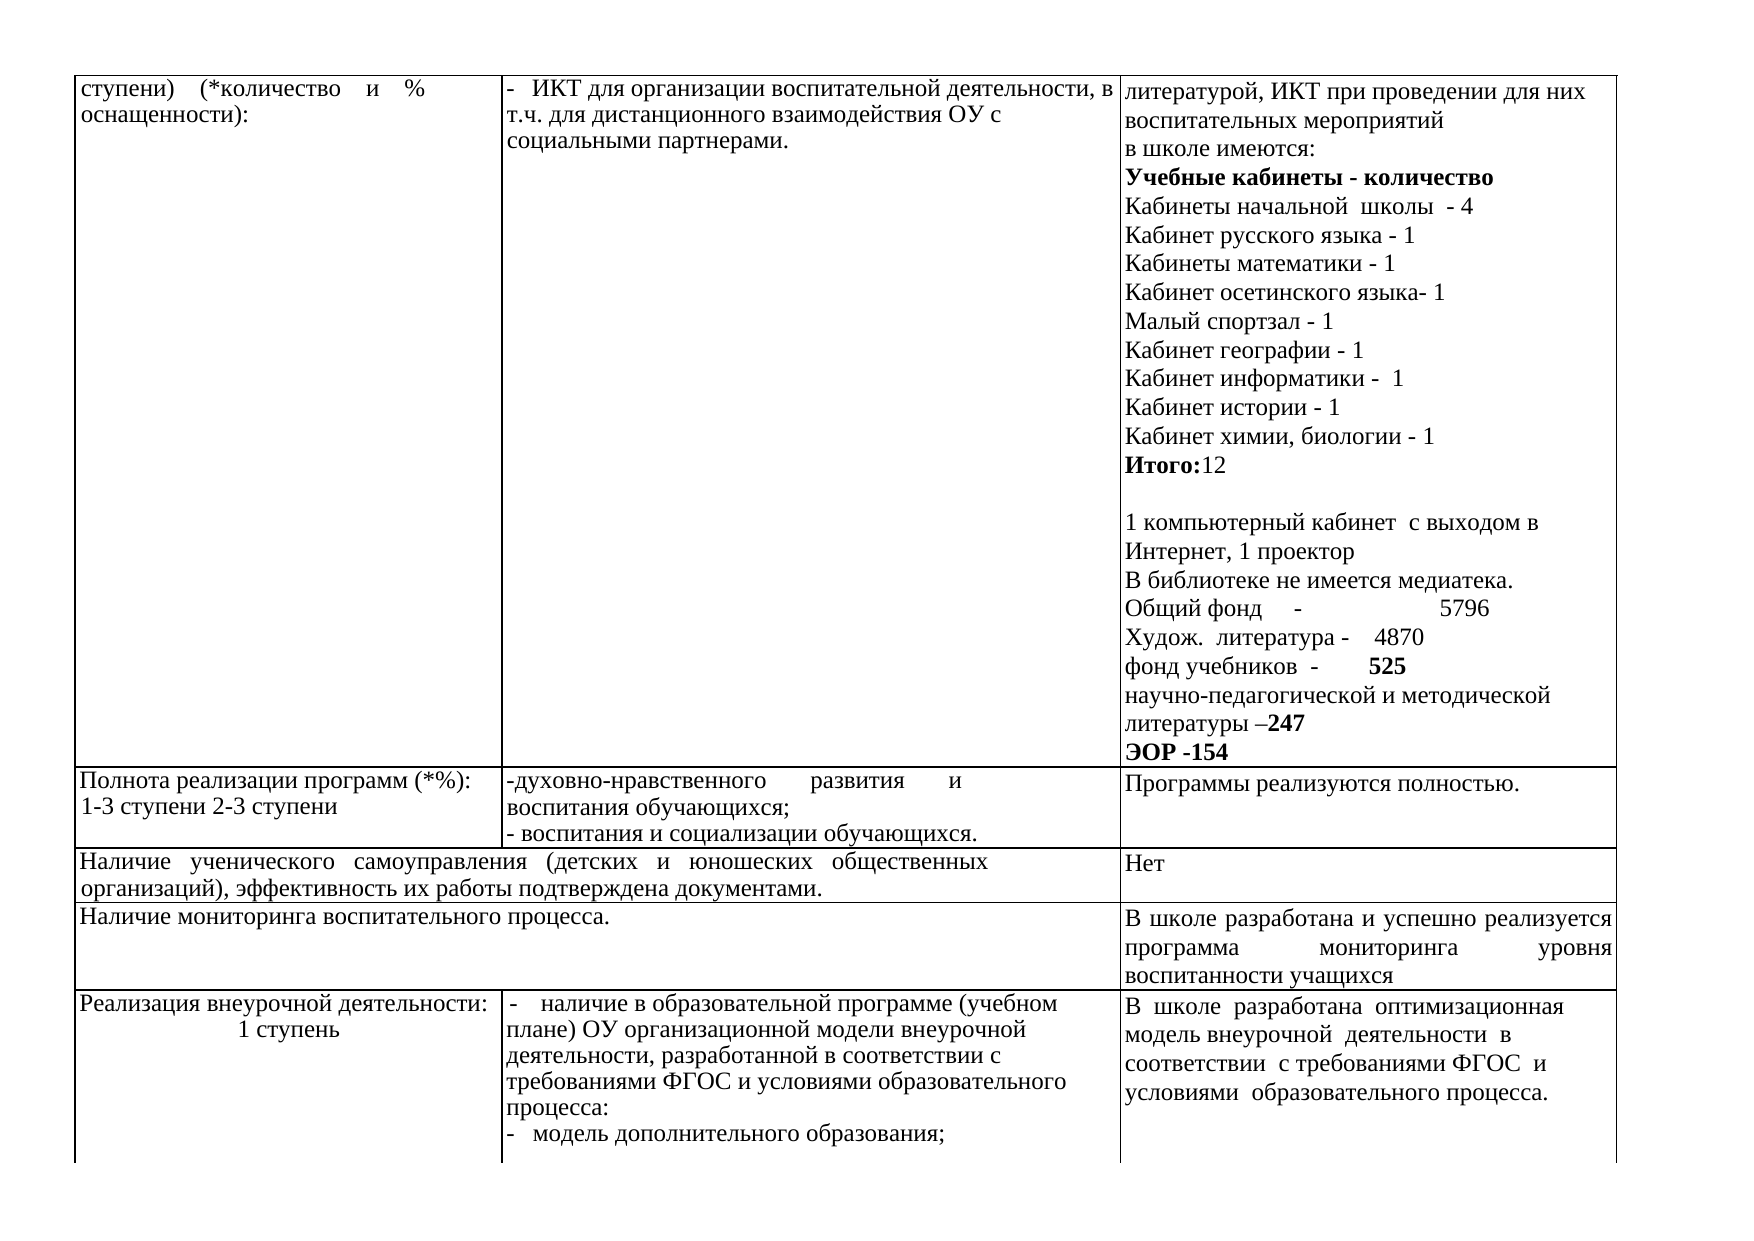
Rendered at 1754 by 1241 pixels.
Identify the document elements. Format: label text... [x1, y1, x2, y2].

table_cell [76, 991, 501, 1163]
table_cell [1121, 76, 1616, 766]
table_cell Нет [1121, 849, 1616, 901]
table_cell -духовно-нравственного развития и воспитания обучающихся; - воспитания и социализации обучающихся. [503, 768, 1120, 847]
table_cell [76, 76, 501, 766]
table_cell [503, 991, 1120, 1163]
table_cell Программы реализуются полностью. [1121, 768, 1616, 847]
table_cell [503, 76, 1120, 766]
table_cell Наличие ученического самоуправления (детских и юношеских общественных организаций), эффективность их работы подтверждена документами. [76, 849, 1120, 901]
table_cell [1121, 991, 1616, 1163]
table_cell В школе разработана и успешно реализуется программа мониторинга уровня воспитанности учащихся [1121, 903, 1616, 989]
table_cell Наличие мониторинга воспитательного процесса. [76, 903, 1120, 989]
table_cell Полнота реализации программ (*%): 1-3 ступени 2-3 ступени [76, 768, 501, 847]
